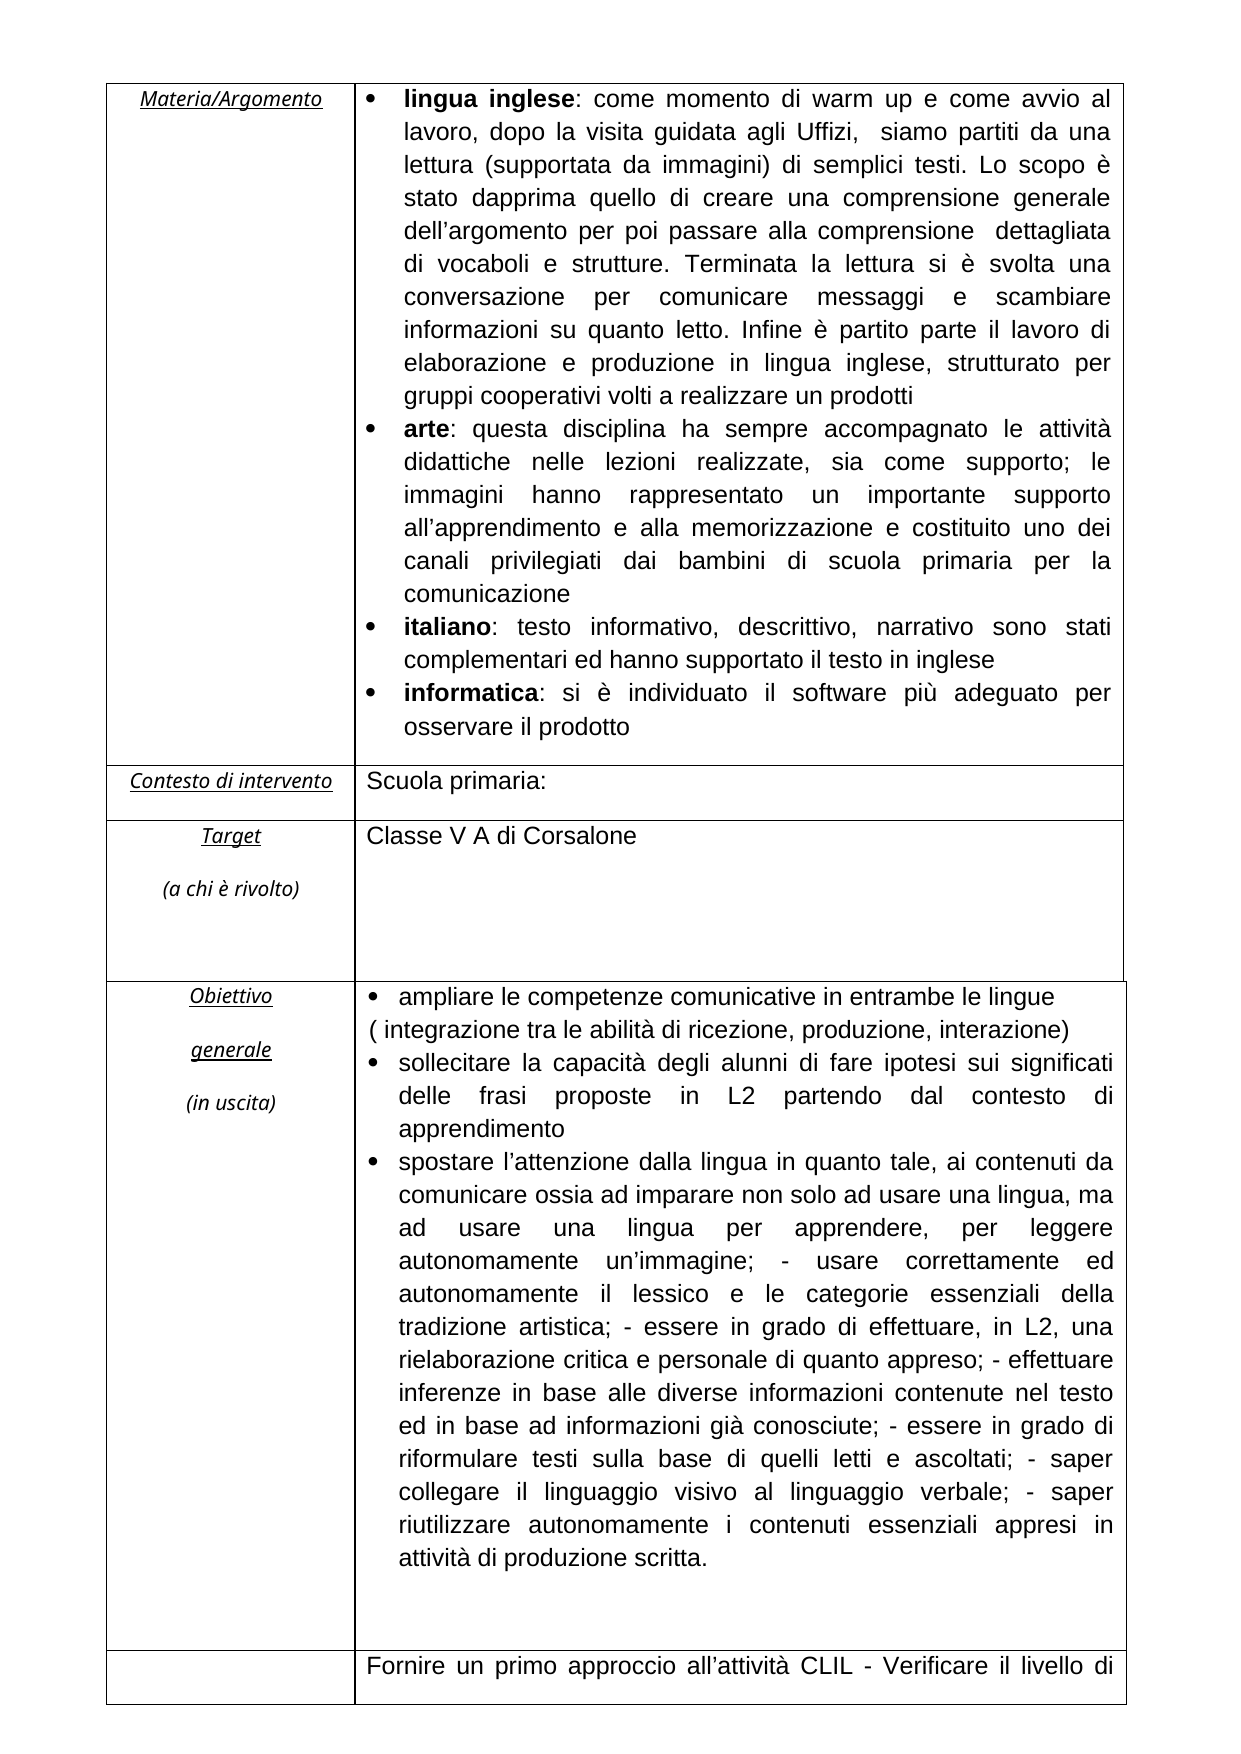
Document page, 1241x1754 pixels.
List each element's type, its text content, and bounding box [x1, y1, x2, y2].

table_header lingua inglese: come momento di warm up e come avvio al lavoro, dopo la visita guidata agli Uffizi, siamo partiti da una lettura (supportata da immagini) di semplici testi. Lo scopo è stato dapprima quello di creare una comprensione generale dell’argomento per poi passare alla comprensione dettagliata di vocaboli e strutture. Terminata la lettura si è svolta una conversazione per comunicare messaggi e scambiare informazioni su quanto letto. Infine è partito parte il lavoro di elaborazione e produzione in lingua inglese, strutturato per gruppi cooperativi volti a realizzare un prodotti arte: questa disciplina ha sempre accompagnato le attività didattiche nelle lezioni realizzate, sia come supporto; le immagini hanno rappresentato un importante supporto all’apprendimento e alla memorizzazione e costituito uno dei canali privilegiati dai bambini di scuola primaria per la comunicazione italiano: testo informativo, descrittivo, narrativo sono stati complementari ed hanno supportato il testo in inglese informatica: si è individuato il software più adeguato per osservare il prodotto [356, 84, 1123, 765]
table_cell ampliare le competenze comunicative in entrambe le lingue ( integrazione tra le abilità di ricezione, produzione, interazione) sollecitare la capacità degli alunni di fare ipotesi sui significati delle frasi proposte in L2 partendo dal contesto di apprendimento spostare l’attenzione dalla lingua in quanto tale, ai contenuti da comunicare ossia ad imparare non solo ad usare una lingua, ma ad usare una lingua per apprendere, per leggere autonomamente un’immagine; - usare correttamente ed autonomamente il lessico e le categorie essenziali della tradizione artistica; - essere in grado di effettuare, in L2, una rielaborazione critica e personale di quanto appreso; - effettuare inferenze in base alle diverse informazioni contenute nel testo ed in base ad informazioni già conosciute; - essere in grado di riformulare testi sulla base di quelli letti e ascoltati; - saper collegare il linguaggio visivo al linguaggio verbale; - saper riutilizzare autonomamente i contenuti essenziali appresi in attività di produzione scritta. [356, 982, 1126, 1650]
table_cell Classe V A di Corsalone [356, 821, 1123, 981]
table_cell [107, 1651, 354, 1704]
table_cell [356, 1651, 1126, 1704]
table_cell Scuola primaria: [356, 766, 1123, 820]
table_cell Obiettivo generale (in uscita) [107, 982, 354, 1650]
table_cell Target (a chi è rivolto) [107, 821, 354, 981]
table_header Materia/Argomento [107, 84, 354, 765]
table_cell Contesto di intervento [107, 766, 354, 820]
